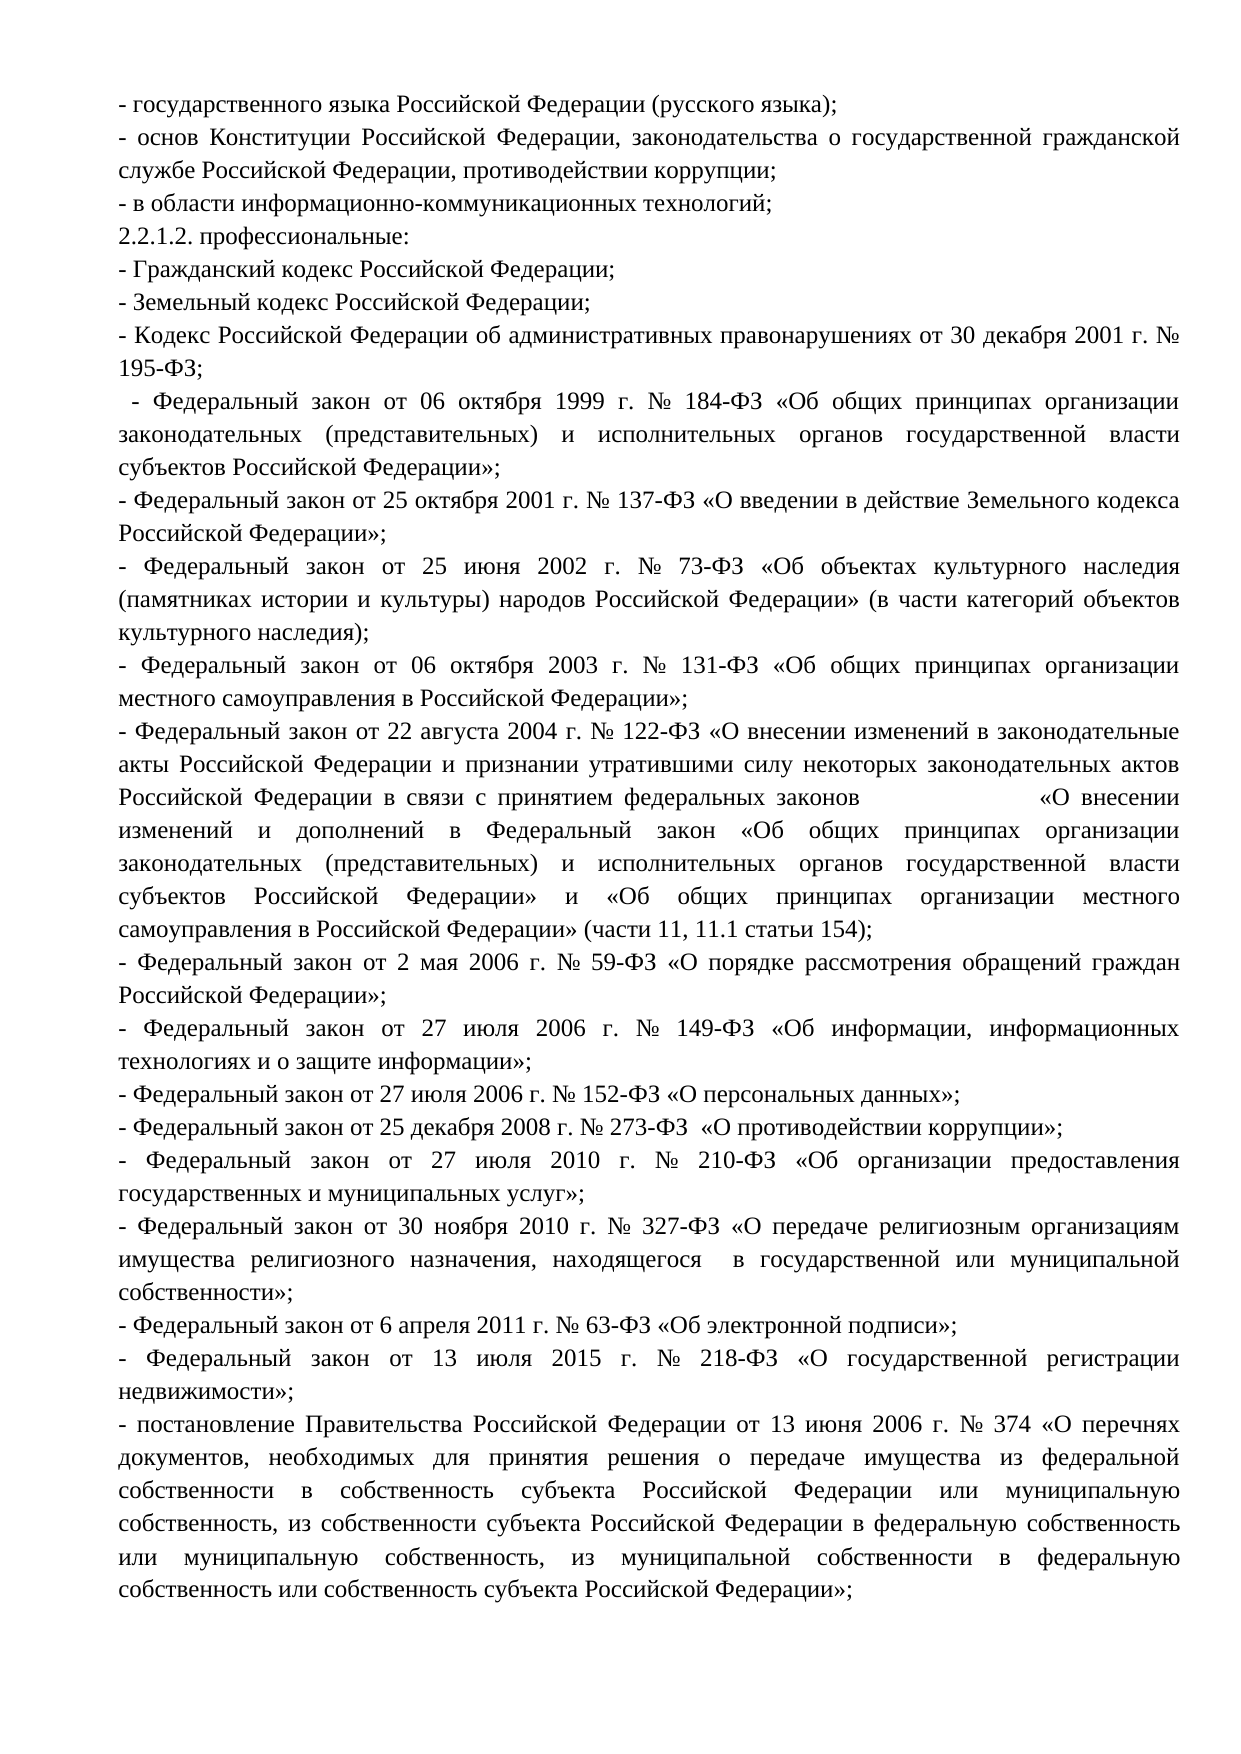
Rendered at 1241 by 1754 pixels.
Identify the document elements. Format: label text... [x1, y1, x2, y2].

text - постановление Правительства Российской Федерации от 13 июня 2006 г. № 374 «О перечнях документов, необходимых для принятия решения о передаче имущества из федеральной собственности в собственность субъекта Российской Федерации или муниципальную собственность, из собственности субъекта Российской Федерации в федеральную собственность или муниципальную собственность, из муниципальной собственности в федеральную собственность или собственность субъекта Российской Федерации»; [118, 1409, 1181, 1603]
text - Федеральный закон от 25 декабря 2008 г. № 273-ФЗ «О противодействии коррупции»; [118, 1112, 1181, 1141]
text - Федеральный закон от 27 июля 2006 г. № 149-ФЗ «Об информации, информационных технологиях и о защите информации»; [118, 1013, 1181, 1075]
text - Федеральный закон от 06 октября 1999 г. № 184-ФЗ «Об общих принципах организации законодательных (представительных) и исполнительных органов государственной власти субъектов Российской Федерации»; [118, 386, 1181, 481]
text - Федеральный закон от 25 июня 2002 г. № 73-ФЗ «Об объектах культурного наследия (памятниках истории и культуры) народов Российской Федерации» (в части категорий объектов культурного наследия); [118, 551, 1181, 646]
text - Кодекс Российской Федерации об административных правонарушениях от 30 декабря 2001 г. № 195-ФЗ; [118, 320, 1181, 382]
text - в области информационно-коммуникационных технологий; [118, 188, 1181, 216]
text 2.2.1.2. профессиональные: [118, 221, 1181, 249]
text - Гражданский кодекс Российской Федерации; [118, 254, 1181, 282]
text - государственного языка Российской Федерации (русского языка); [118, 89, 1181, 117]
text - Федеральный закон от 25 октября 2001 г. № 137-ФЗ «О введении в действие Земельного кодекса Российской Федерации»; [118, 485, 1181, 547]
text - основ Конституции Российской Федерации, законодательства о государственной гражданской службе Российской Федерации, противодействии коррупции; [118, 122, 1181, 183]
text - Федеральный закон от 13 июля 2015 г. № 218-ФЗ «О государственной регистрации недвижимости»; [118, 1343, 1181, 1405]
text - Федеральный закон от 30 ноября 2010 г. № 327-ФЗ «О передаче религиозным организациям имущества религиозного назначения, находящегося в государственной или муниципальной собственности»; [118, 1211, 1181, 1306]
text - Федеральный закон от 2 мая 2006 г. № 59-ФЗ «О порядке рассмотрения обращений граждан Российской Федерации»; [118, 947, 1181, 1009]
text - Федеральный закон от 06 октября 2003 г. № 131-ФЗ «Об общих принципах организации местного самоуправления в Российской Федерации»; [118, 650, 1181, 712]
text - Федеральный закон от 22 августа 2004 г. № 122-ФЗ «О внесении изменений в законодательные акты Российской Федерации и признании утратившими силу некоторых законодательных актов Российской Федерации в связи с принятием федеральных законов «О внесении изменений и дополнений в Федеральный закон «Об общих принципах организации законодательных (представительных) и исполнительных органов государственной власти субъектов Российской Федерации» и «Об общих принципах организации местного самоуправления в Российской Федерации» (части 11, 11.1 статьи 154); [118, 716, 1181, 943]
text - Федеральный закон от 27 июля 2006 г. № 152-ФЗ «О персональных данных»; [118, 1079, 1181, 1108]
text - Федеральный закон от 27 июля 2010 г. № 210-ФЗ «Об организации предоставления государственных и муниципальных услуг»; [118, 1145, 1181, 1207]
text - Земельный кодекс Российской Федерации; [118, 287, 1181, 316]
text - Федеральный закон от 6 апреля 2011 г. № 63-ФЗ «Об электронной подписи»; [118, 1310, 1181, 1339]
